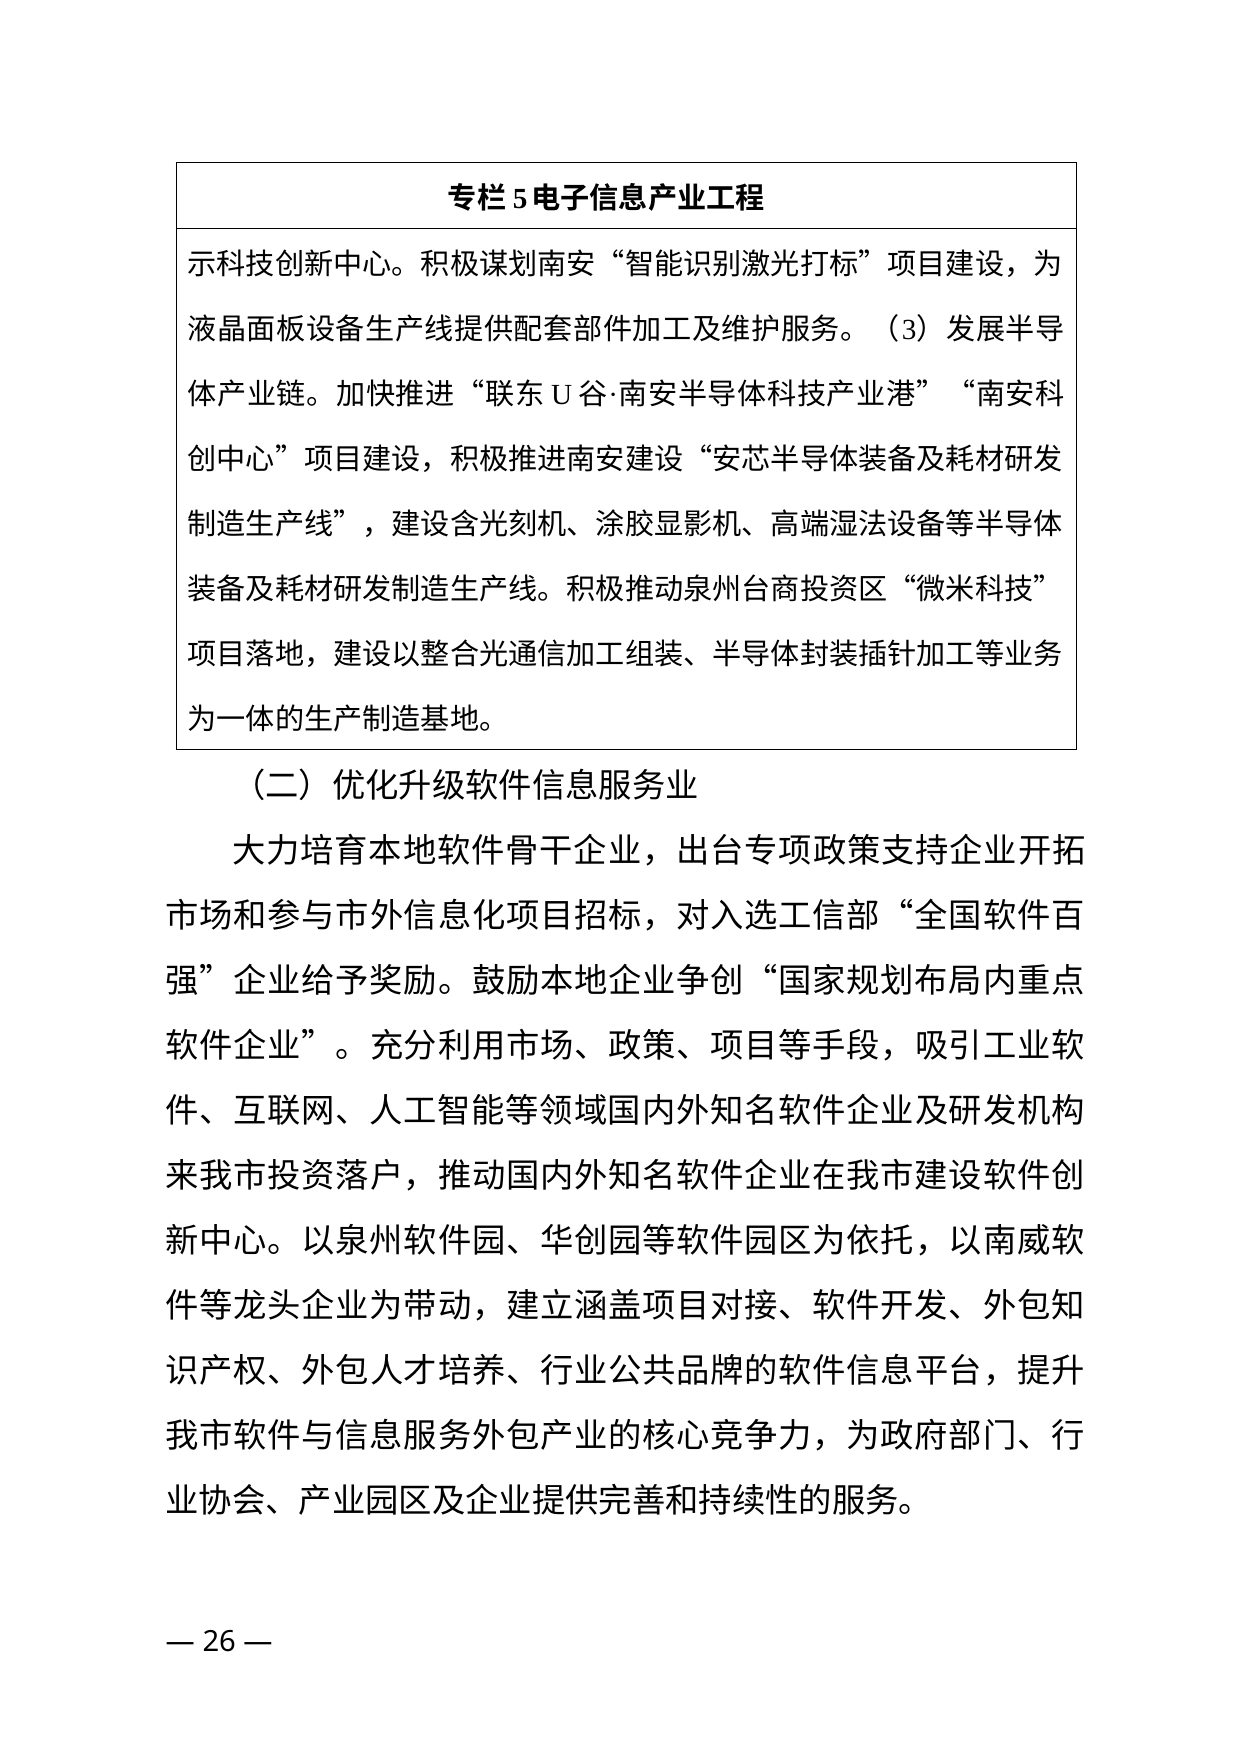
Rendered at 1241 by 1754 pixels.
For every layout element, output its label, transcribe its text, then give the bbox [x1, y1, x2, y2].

table_header 电子信息产业工程 [177, 163, 1076, 228]
text 大力培育本地软件骨干企业，出台专项政策支持企业开拓市场和参与市外信息化项目招标，对入选工信部“全国软件百强”企业给予奖励。鼓励本地企业争创“国家规划布局内重点软件企业”。充分利用市场、政策、项目等手段，吸引工业软件、互联网、人工智能等领域国内外知名软件企业及研发机构来我市投资落户，推动国内外知名软件企业在我市建设软件创新中心。以泉州软件园、华创园等软件园区为依托，以南威软件等龙头企业为带动，建立涵盖项目对接、软件开发、外包知识产权、外包人才培养、行业公共品牌的软件信息平台，提升我市软件与信息服务外包产业的核心竞争力，为政府部门、行业协会、产业园区及企业提供完善和持续性的服务。 [165, 815, 1087, 1530]
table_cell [177, 229, 1076, 749]
text （二）优化升级软件信息服务业 [165, 750, 1087, 815]
